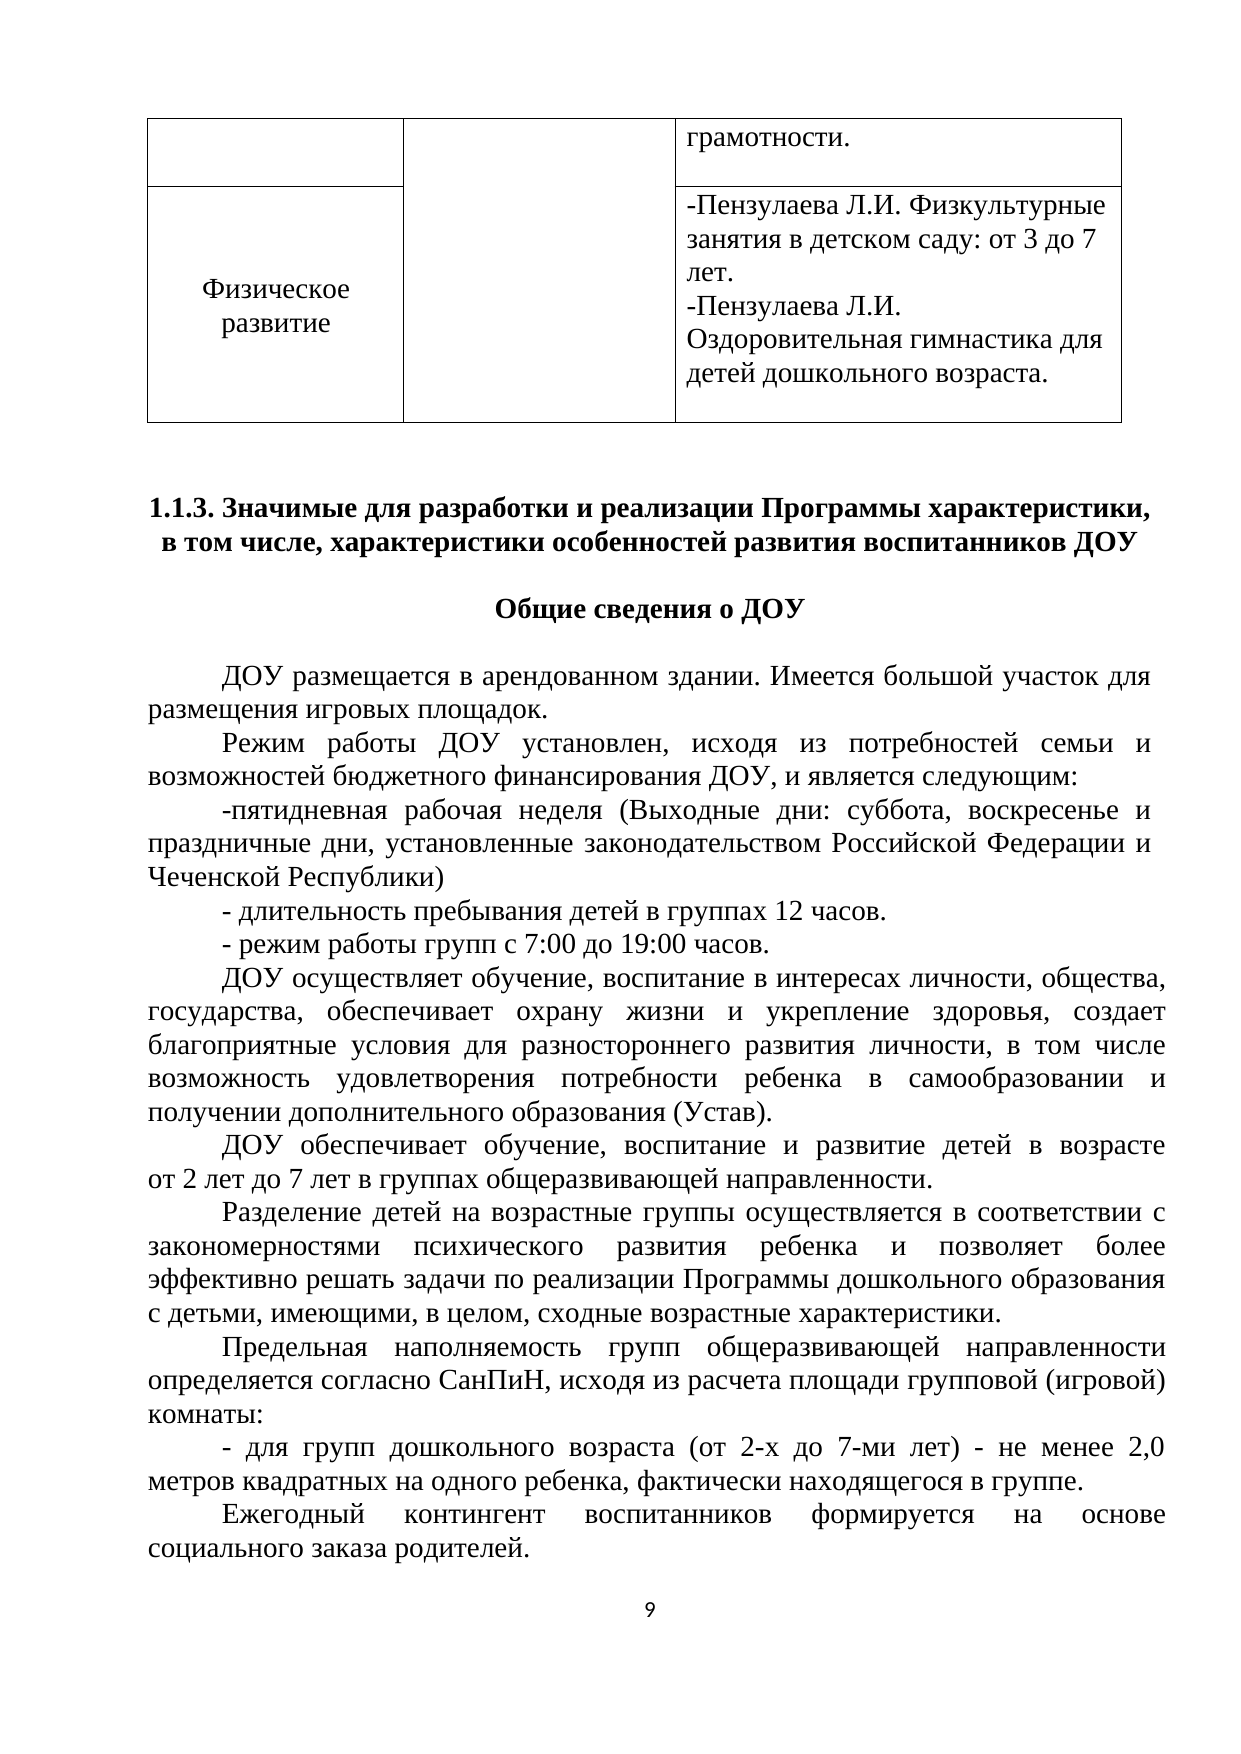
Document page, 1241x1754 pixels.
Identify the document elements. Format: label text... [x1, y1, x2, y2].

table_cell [148, 119, 403, 186]
text Предельная наполняемость групп общеразвивающей направленности определяется согласно СанПиН, исходя из расчета площади групповой (игровой) комнаты: [148, 1329, 1167, 1429]
text Ежегодный контингент воспитанников формируется на основе социального заказа родителей. [148, 1496, 1167, 1563]
text ДОУ обеспечивает обучение, воспитание и развитие детей в возрасте от 2 лет до 7 лет в группах общеразвивающей направленности. [148, 1127, 1167, 1194]
text 1.1.3. Значимые для разработки и реализации Программы характеристики, в том числе, характеристики особенностей развития воспитанников ДОУ [148, 490, 1152, 557]
text ДОУ размещается в арендованном здании. Имеется большой участок для размещения игровых площадок. [148, 658, 1152, 725]
text - для групп дошкольного возраста (от 2-х до 7-ми лет) - не менее 2,0 метров квадратных на одного ребенка, фактически находящегося в группе. [148, 1429, 1167, 1496]
text -пятидневная рабочая неделя (Выходные дни: суббота, воскресенье и праздничные дни, установленные законодательством Российской Федерации и Чеченской Республики) [148, 792, 1152, 893]
text - длительность пребывания детей в группах 12 часов. [148, 893, 1152, 926]
text Разделение детей на возрастные группы осуществляется в соответствии с закономерностями психического развития ребенка и позволяет более эффективно решать задачи по реализации Программы дошкольного образования с детьми, имеющими, в целом, сходные возрастные характеристики. [148, 1194, 1167, 1329]
text ДОУ осуществляет обучение, воспитание в интересах личности, общества, государства, обеспечивает охрану жизни и укрепление здоровья, создает благоприятные условия для разностороннего развития личности, в том числе возможность удовлетворения потребности ребенка в самообразовании и получении дополнительного образования (Устав). [148, 960, 1167, 1127]
text Режим работы ДОУ установлен, исходя из потребностей семьи и возможностей бюджетного финансирования ДОУ, и является следующим: [148, 725, 1152, 792]
table_cell Физическое развитие [148, 187, 403, 422]
text - режим работы групп с 7:00 до 19:00 часов. [148, 926, 1152, 960]
table_cell -Пензулаева Л.И. Физкультурные занятия в детском саду: от 3 до 7 лет. -Пензулаева Л.И. Оздоровительная гимнастика для детей дошкольного возраста. [676, 187, 1121, 422]
text Общие сведения о ДОУ [148, 591, 1152, 624]
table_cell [676, 119, 1121, 186]
